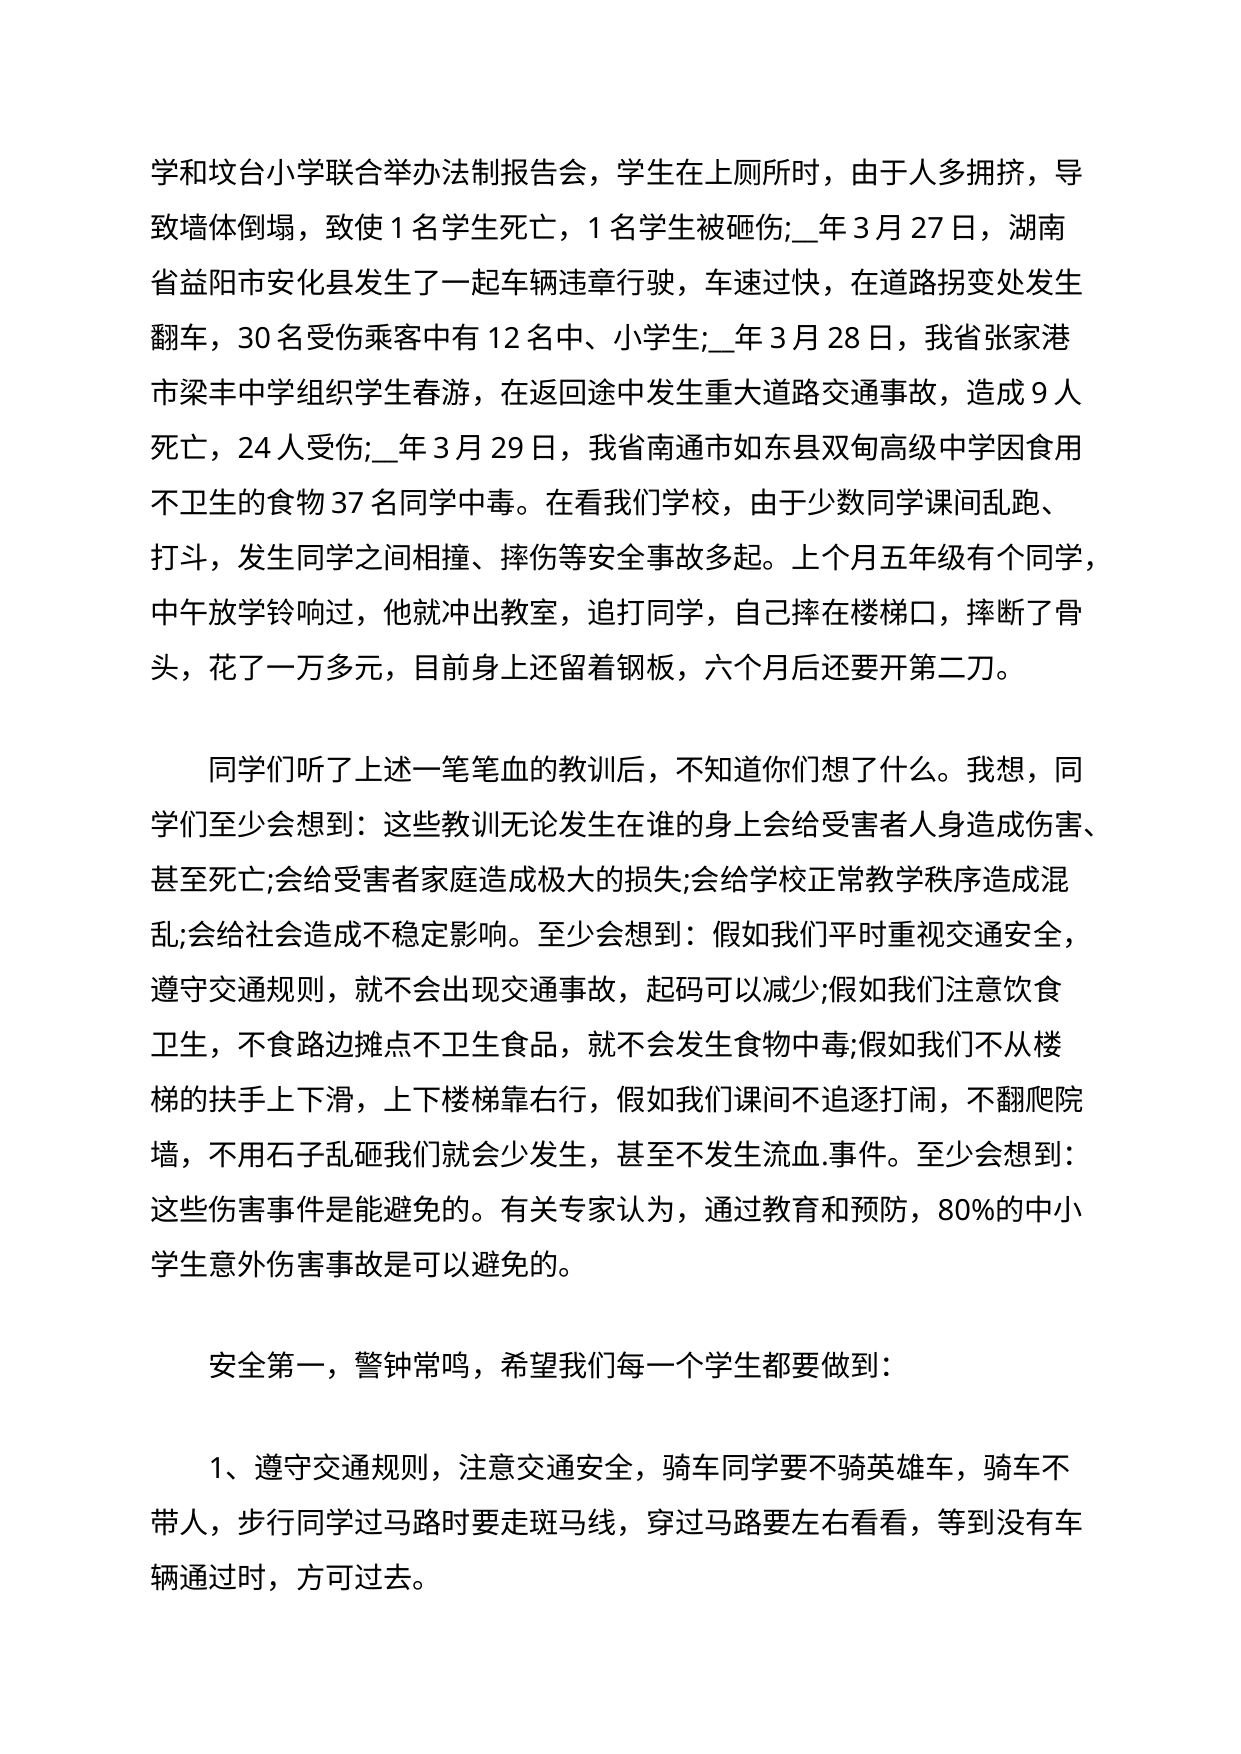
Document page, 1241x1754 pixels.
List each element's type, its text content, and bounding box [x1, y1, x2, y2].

text 同学们听了上述一笔笔血的教训后，不知道你们想了什么。我想，同学们至少会想到：这些教训无论发生在谁的身上会给受害者人身造成伤害、甚至死亡;会给受害者家庭造成极大的损失;会给学校正常教学秩序造成混乱;会给社会造成不稳定影响。至少会想到：假如我们平时重视交通安全，遵守交通规则，就不会出现交通事故，起码可以减少;假如我们注意饮食卫生，不食路边摊点不卫生食品，就不会发生食物中毒;假如我们不从楼梯的扶手上下滑，上下楼梯靠右行，假如我们课间不追逐打闹，不翻爬院墙，不用石子乱砸我们就会少发生，甚至不发生流血.事件。至少会想到：这些伤害事件是能避免的。有关专家认为，通过教育和预防，80%的中小学生意外伤害事故是可以避免的。 [150, 746, 1090, 1283]
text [150, 150, 1090, 687]
text 1、遵守交通规则，注意交通安全，骑车同学要不骑英雄车，骑车不带人，步行同学过马路时要走斑马线，穿过马路要左右看看，等到没有车辆通过时，方可过去。 [150, 1444, 1090, 1597]
text 安全第一，警钟常鸣，希望我们每一个学生都要做到： [150, 1343, 1090, 1385]
